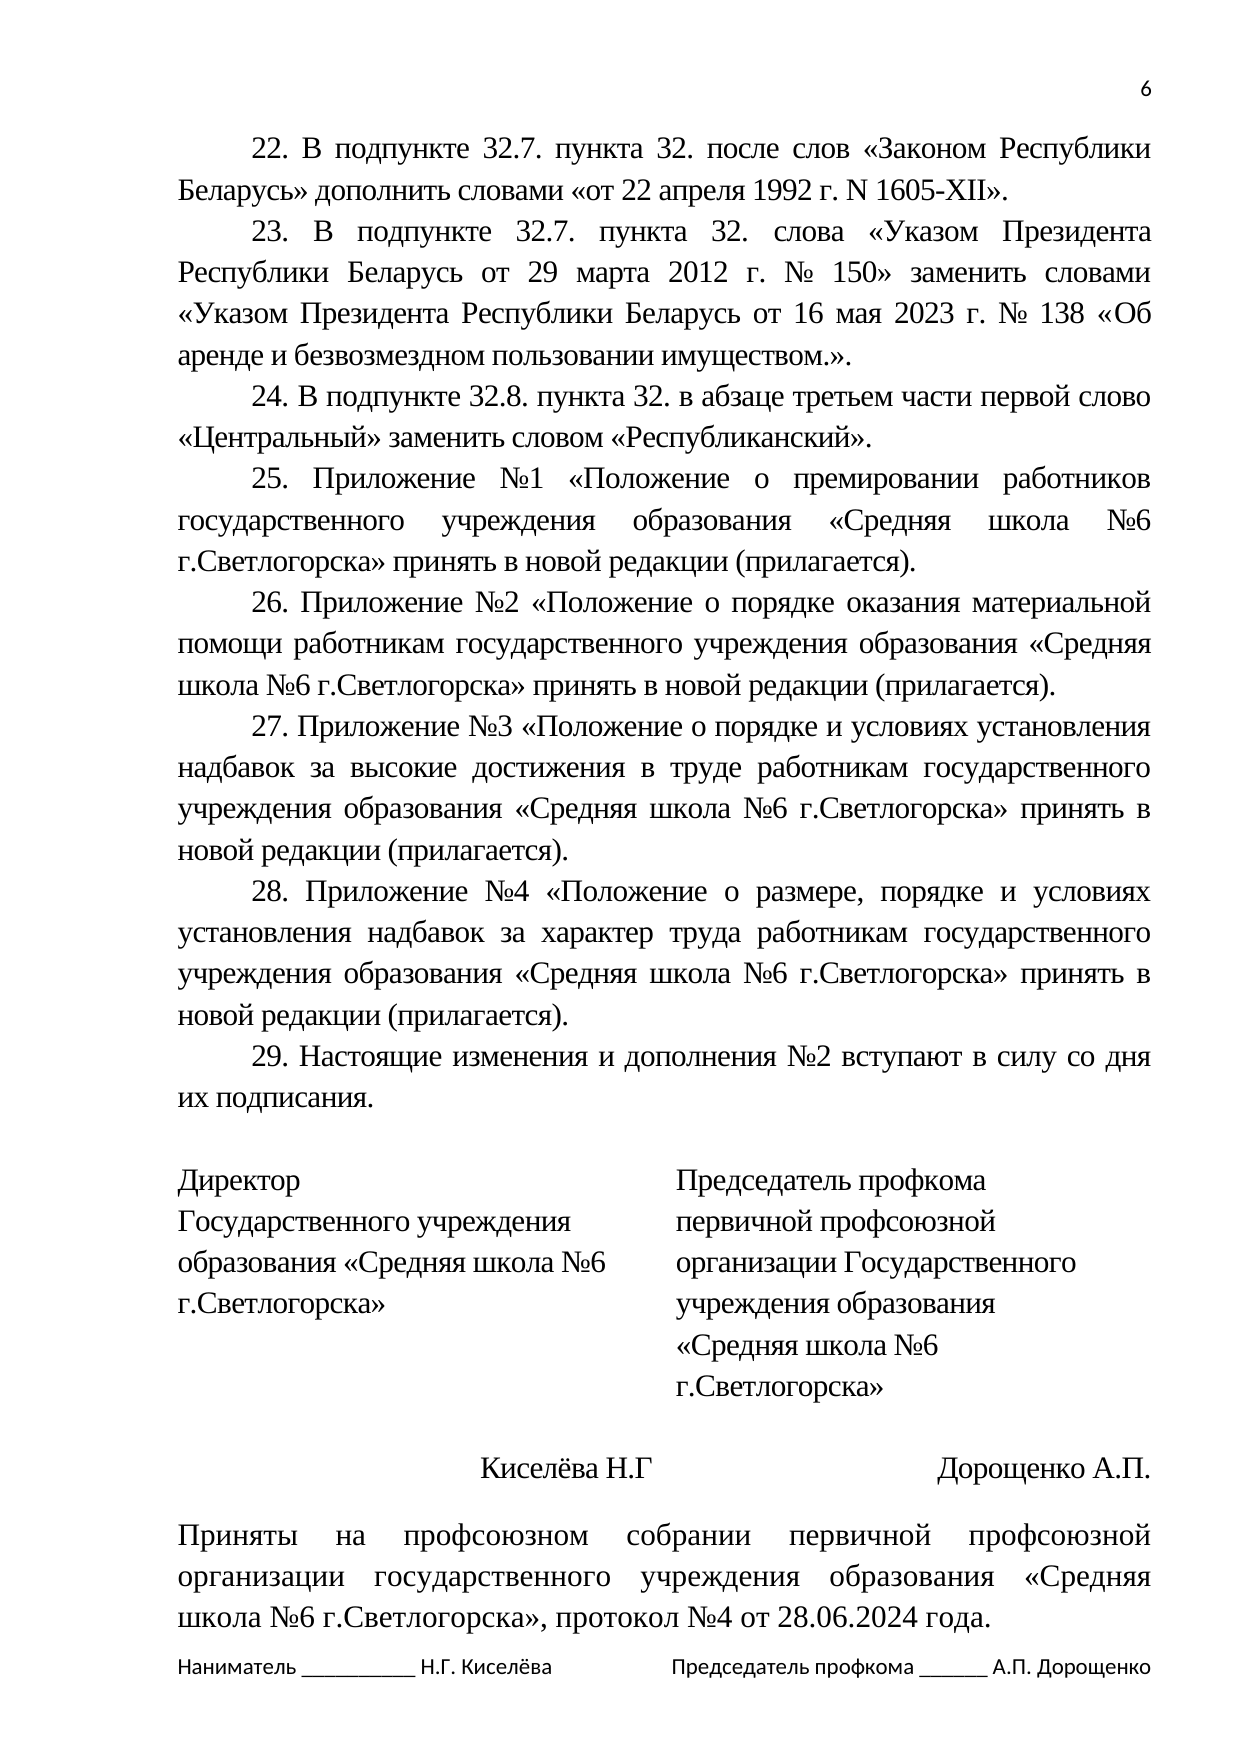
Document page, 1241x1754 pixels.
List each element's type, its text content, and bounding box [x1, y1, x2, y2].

text 23. В подпункте 32.7. пункта 32. слова «Указом Президента Республики Беларусь от 29 марта 2012 г. № 150» заменить словами «Указом Президента Республики Беларусь от 16 мая 2023 г. № 138 «Об аренде и безвозмездном пользовании имуществом.». [177, 212, 1152, 254]
table_header Директор Государственного учреждения образования «Средняя школа №6 г.Светлогорска» Киселёва Н.Г [166, 1161, 664, 1516]
text 29. Настоящие изменения и дополнения №2 вступают в силу со дня их подписания. [177, 1037, 1152, 1114]
text 22. В подпункте 32.7. пункта 32. после слов «Законом Республики Беларусь» дополнить словами «от 22 апреля 1992 г. N 1605-XII». [177, 130, 1152, 207]
text 25. Приложение №1 «Положение о премировании работников государственного учреждения образования «Средняя школа №6 г.Светлогорска» принять в новой редакции (прилагается). [177, 460, 1152, 578]
text Приняты на профсоюзном собрании первичной профсоюзной организации государственного учреждения образования «Средняя школа №6 г.Светлогорска», протокол №4 от 28.06.2024 года. [177, 1516, 1152, 1634]
text 24. В подпункте 32.8. пункта 32. в абзаце третьем части первой слово «Центральный» заменить словом «Республиканский». [177, 377, 1152, 454]
table_header Председатель профкома первичной профсоюзной организации Государственного учреждения образования «Средняя школа №6 г.Светлогорска» Дорощенко А.П. [664, 1161, 1163, 1516]
text 26. Приложение №2 «Положение о порядке оказания материальной помощи работникам государственного учреждения образования «Средняя школа №6 г.Светлогорска» принять в новой редакции (прилагается). [177, 583, 1152, 702]
text 28. Приложение №4 «Положение о размере, порядке и условиях установления надбавок за характер труда работникам государственного учреждения образования «Средняя школа №6 г.Светлогорска» принять в новой редакции (прилагается). [177, 872, 1152, 1032]
text 27. Приложение №3 «Положение о порядке и условиях установления надбавок за высокие достижения в труде работникам государственного учреждения образования «Средняя школа №6 г.Светлогорска» принять в новой редакции (прилагается). [177, 707, 1152, 867]
text 23. В подпункте 32.7. пункта 32. слова «Указом Президента Республики Беларусь от 29 марта 2012 г. № 150» заменить словами «Указом Президента Республики Беларусь от 16 мая 2023 г. № 138 «Об аренде и безвозмездном пользовании имуществом.». [177, 331, 1152, 372]
